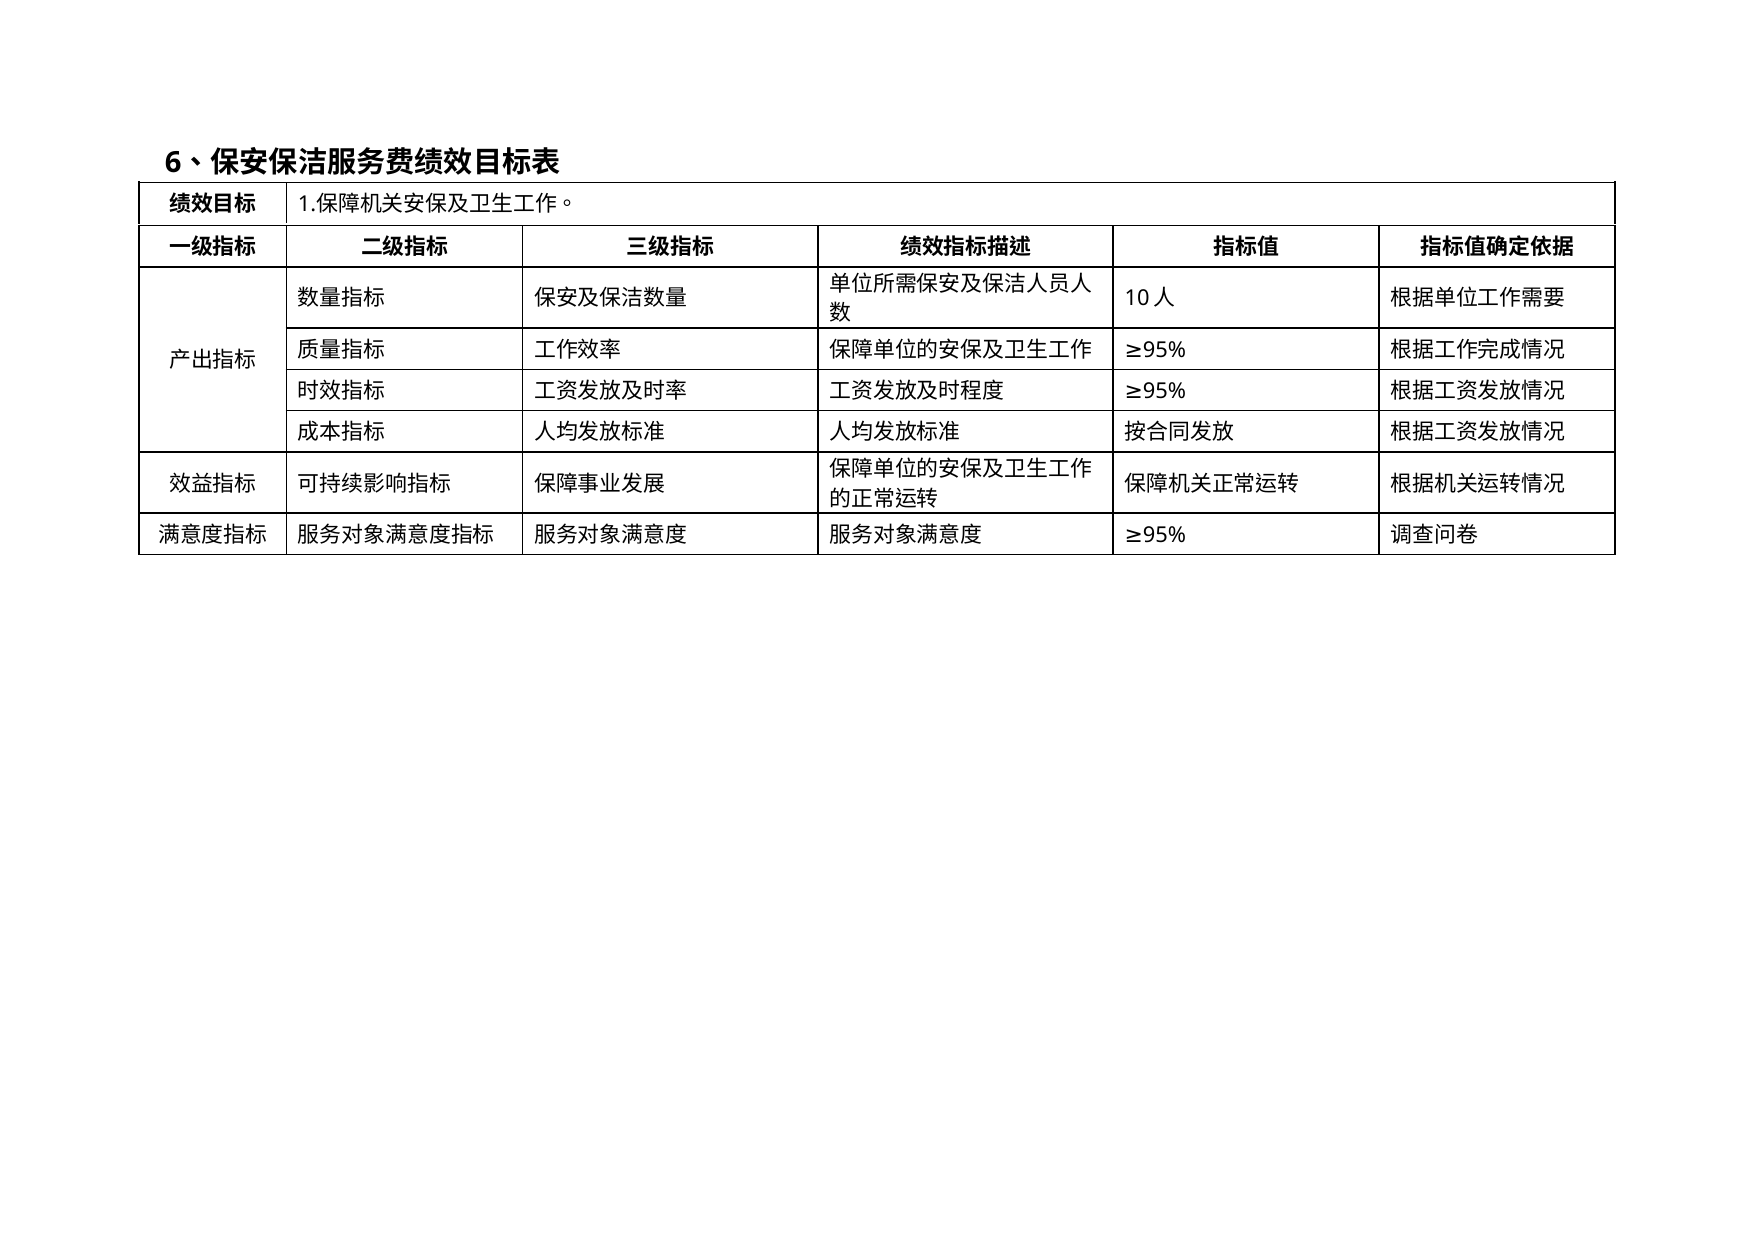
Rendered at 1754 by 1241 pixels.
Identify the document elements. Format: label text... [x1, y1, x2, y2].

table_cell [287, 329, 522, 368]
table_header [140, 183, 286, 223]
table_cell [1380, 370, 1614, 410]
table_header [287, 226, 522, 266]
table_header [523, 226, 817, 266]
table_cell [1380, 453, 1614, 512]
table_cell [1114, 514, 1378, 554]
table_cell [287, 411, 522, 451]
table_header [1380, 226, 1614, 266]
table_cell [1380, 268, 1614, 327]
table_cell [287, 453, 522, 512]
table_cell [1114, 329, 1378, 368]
text 6、保安保洁服务费绩效目标表 [106, 142, 1648, 181]
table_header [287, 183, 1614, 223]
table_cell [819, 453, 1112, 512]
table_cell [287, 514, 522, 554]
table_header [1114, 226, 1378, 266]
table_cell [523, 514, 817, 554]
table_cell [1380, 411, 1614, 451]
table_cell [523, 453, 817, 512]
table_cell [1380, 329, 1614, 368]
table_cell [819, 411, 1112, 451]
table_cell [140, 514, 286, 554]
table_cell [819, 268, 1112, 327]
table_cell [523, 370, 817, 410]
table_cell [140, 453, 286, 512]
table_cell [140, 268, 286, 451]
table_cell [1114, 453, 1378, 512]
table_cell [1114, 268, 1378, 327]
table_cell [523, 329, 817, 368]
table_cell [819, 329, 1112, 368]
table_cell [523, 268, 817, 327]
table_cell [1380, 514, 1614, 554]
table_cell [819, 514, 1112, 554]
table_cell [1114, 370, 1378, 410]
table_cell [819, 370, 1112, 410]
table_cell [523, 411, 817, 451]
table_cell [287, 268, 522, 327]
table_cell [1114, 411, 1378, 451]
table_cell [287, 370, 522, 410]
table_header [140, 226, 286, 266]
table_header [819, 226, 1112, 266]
